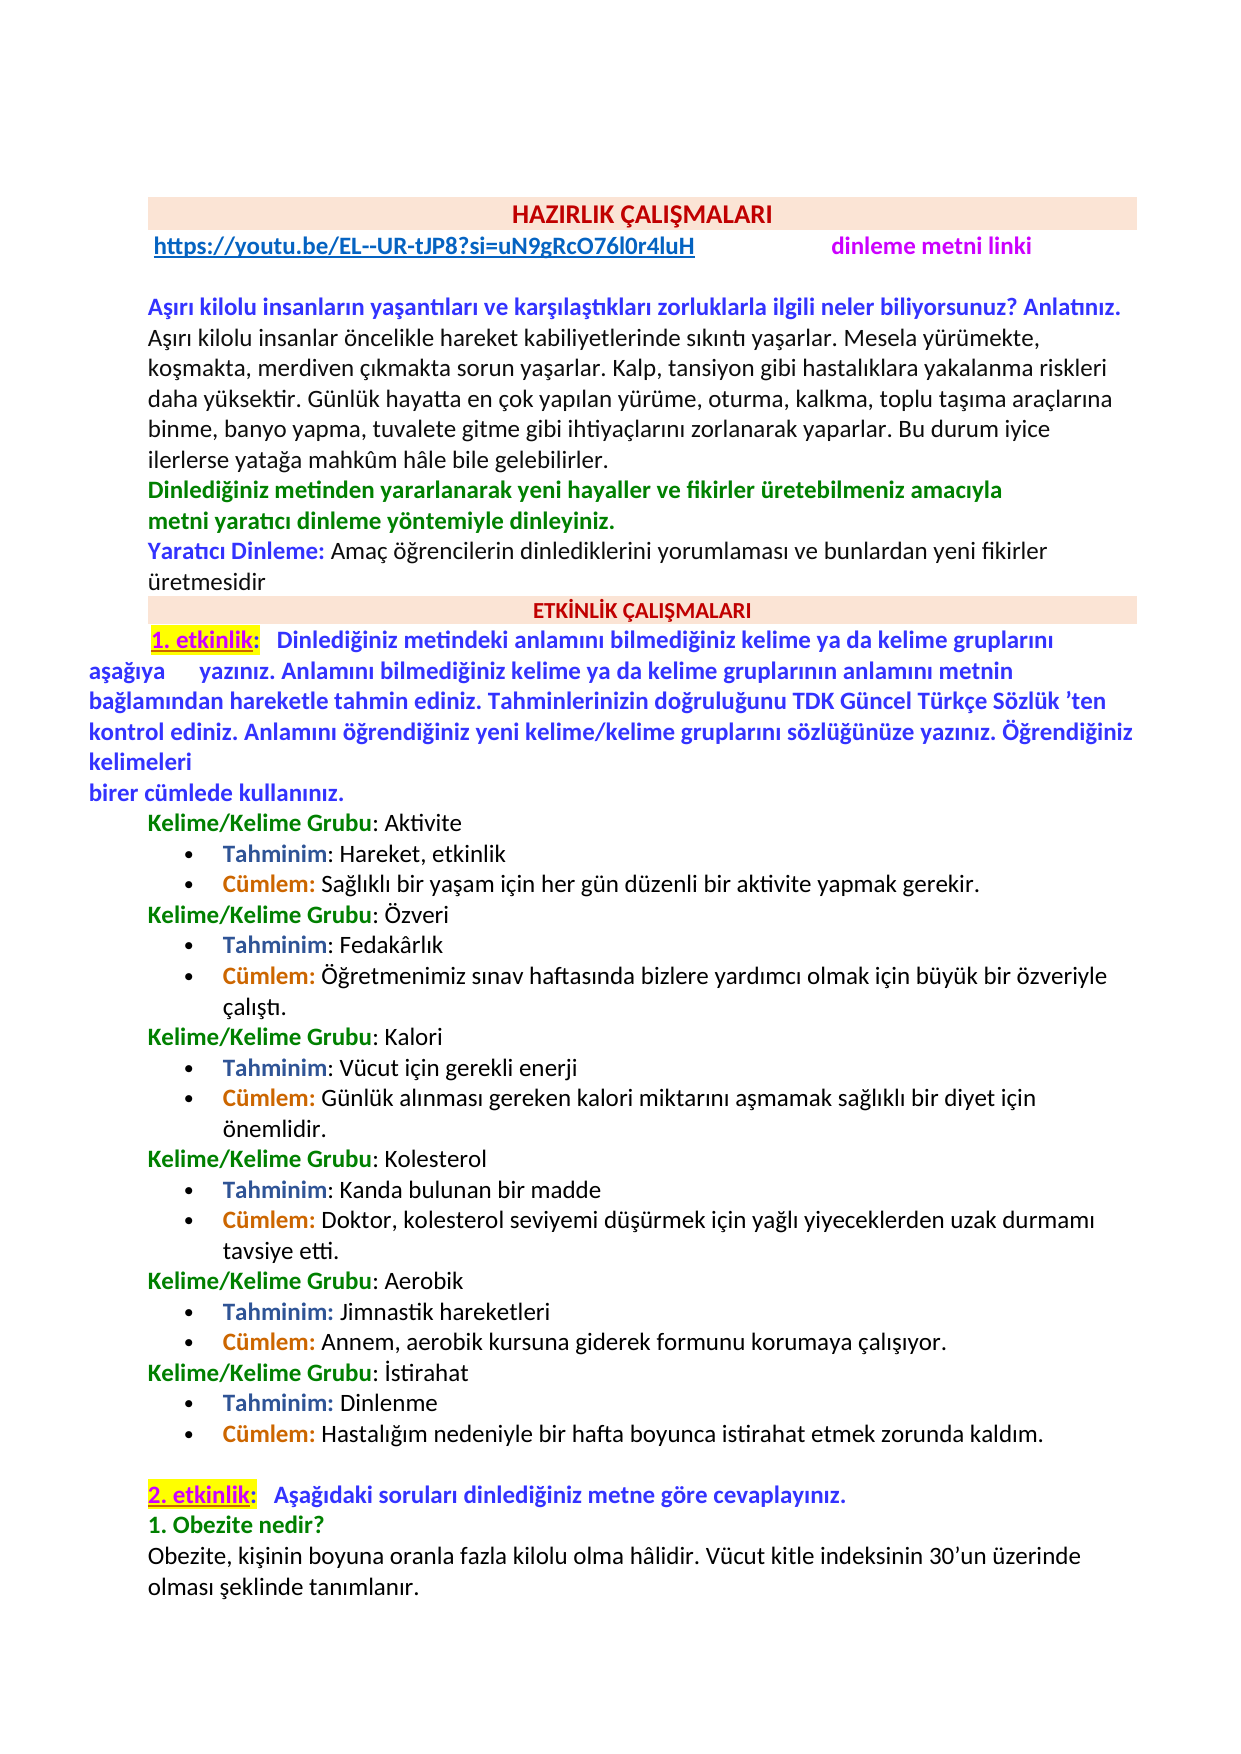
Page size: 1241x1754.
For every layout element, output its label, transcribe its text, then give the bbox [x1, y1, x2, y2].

list Cümlem: Doktor, kolesterol seviyemi düşürmek için yağlı yiyeceklerden uzak durmamı tavsiye etti. [185, 1204, 1137, 1265]
text 1. Obezite nedir? [148, 1509, 1137, 1540]
text ETKİNLİK ÇALIŞMALARI [148, 596, 1137, 624]
list Cümlem: Hastalığım nedeniyle bir hafta boyunca istirahat etmek zorunda kaldım. [185, 1418, 1137, 1448]
text Kelime/Kelime Grubu: Aerobik [148, 1265, 1137, 1296]
list Tahminim: Jimnastik hareketleri [185, 1296, 1137, 1326]
text Aşırı kilolu insanlar öncelikle hareket kabiliyetlerinde sıkıntı yaşarlar. Mesela yürümekte, koşmakta, merdiven çıkmakta sorun yaşarlar. Kalp, tansiyon gibi hastalıklara yakalanma riskleri daha yüksektir. Günlük hayatta en çok yapılan yürüme, oturma, kalkma, toplu taşıma araçlarına binme, banyo yapma, tuvalete gitme gibi ihtiyaçlarını zorlanarak yaparlar. Bu durum iyice ilerlerse yatağa mahkûm hâle bile gelebilirler. [148, 322, 1137, 474]
text Kelime/Kelime Grubu: İstirahat [148, 1357, 1137, 1387]
text Aşırı kilolu insanların yaşantıları ve karşılaştıkları zorluklarla ilgili neler biliyorsunuz? Anlatınız. [148, 291, 1137, 322]
text birer cümlede kullanınız. [88, 777, 1137, 808]
text https://youtu.be/EL--UR-tJP8?si=uN9gRcO76l0r4luH dinleme metni linki [148, 230, 1137, 261]
text Kelime/Kelime Grubu: Aktivite [148, 808, 1137, 838]
list Tahminim: Fedakârlık [185, 930, 1137, 960]
list Tahminim: Kanda bulunan bir madde [185, 1174, 1137, 1204]
text HAZIRLIK ÇALIŞMALARI [148, 197, 1137, 230]
text Kelime/Kelime Grubu: Kolesterol [148, 1143, 1137, 1174]
list Cümlem: Annem, aerobik kursuna giderek formunu korumaya çalışıyor. [185, 1326, 1137, 1357]
list Tahminim: Vücut için gerekli enerji [185, 1052, 1137, 1082]
text Yaratıcı Dinleme: Amaç öğrencilerin dinlediklerini yorumlaması ve bunlardan yeni fikirler üretmesidir [148, 535, 1137, 596]
text Dinlediğiniz metinden yararlanarak yeni hayaller ve fikirler üretebilmeniz amacıyla [148, 474, 1137, 505]
text Kelime/Kelime Grubu: Kalori [148, 1021, 1137, 1052]
list Tahminim: Dinlenme [185, 1387, 1137, 1418]
text 2. etkinlik: Aşağıdaki soruları dinlediğiniz metne göre cevaplayınız. [257, 1479, 1137, 1509]
list Tahminim: Hareket, etkinlik [185, 838, 1137, 869]
text metni yaratıcı dinleme yöntemiyle dinleyiniz. [148, 505, 1137, 535]
list Cümlem: Sağlıklı bir yaşam için her gün düzenli bir aktivite yapmak gerekir. [185, 869, 1137, 899]
text Kelime/Kelime Grubu: Özveri [148, 899, 1137, 930]
text 1. etkinlik: Dinlediğiniz metindeki anlamını bilmediğiniz kelime ya da kelime gruplarını aşağıya yazınız. Anlamını bilmediğiniz kelime ya da kelime gruplarının anlamını metnin bağlamından hareketle tahmin ediniz. Tahminlerinizin doğruluğunu TDK Güncel Türkçe Sözlük ’ten kontrol ediniz. Anlamını öğrendiğiniz yeni kelime/kelime gruplarını sözlüğünüze yazınız. Öğrendiğiniz kelimeleri [88, 624, 1137, 777]
list Cümlem: Günlük alınması gereken kalori miktarını aşmamak sağlıklı bir diyet için önemlidir. [185, 1082, 1137, 1143]
list Cümlem: Öğretmenimiz sınav haftasında bizlere yardımcı olmak için büyük bir özveriyle çalıştı. [185, 960, 1137, 1021]
text Obezite, kişinin boyuna oranla fazla kilolu olma hâlidir. Vücut kitle indeksinin 30’un üzerinde olması şeklinde tanımlanır. [148, 1540, 1137, 1601]
